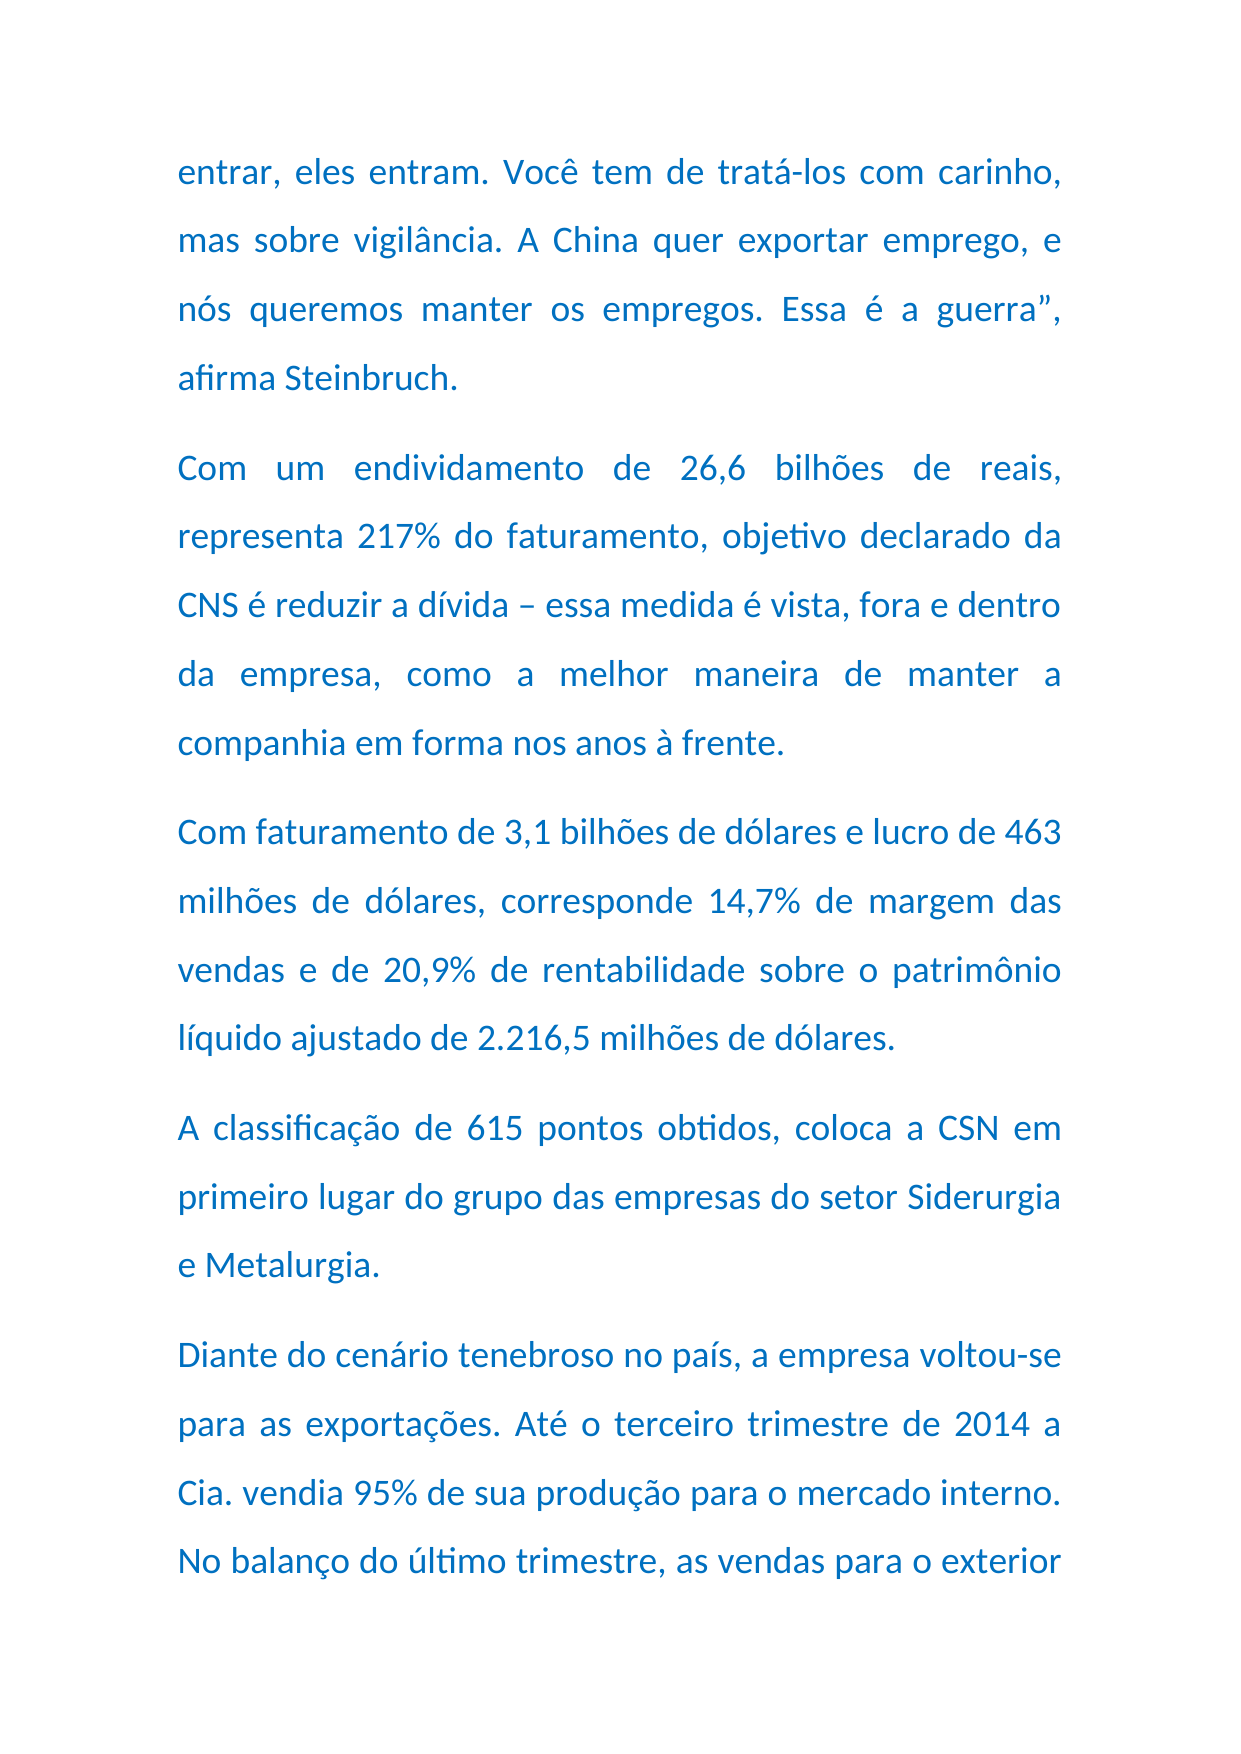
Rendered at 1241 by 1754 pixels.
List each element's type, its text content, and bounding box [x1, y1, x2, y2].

text A classificação de 615 pontos obtidos, coloca a CSN em primeiro lugar do grupo das empresas do setor Siderurgia e Metalurgia. [177, 1104, 1063, 1287]
text Com faturamento de 3,1 bilhões de dólares e lucro de 463 milhões de dólares, corresponde 14,7% de margem das vendas e de 20,9% de rentabilidade sobre o patrimônio líquido ajustado de 2.216,5 milhões de dólares. [177, 808, 1063, 1060]
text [177, 1331, 1063, 1583]
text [177, 148, 1063, 400]
text Com um endividamento de 26,6 bilhões de reais, representa 217% do faturamento, objetivo declarado da CNS é reduzir a dívida – essa medida é vista, fora e dentro da empresa, como a melhor maneira de manter a companhia em forma nos anos à frente. [177, 443, 1063, 764]
